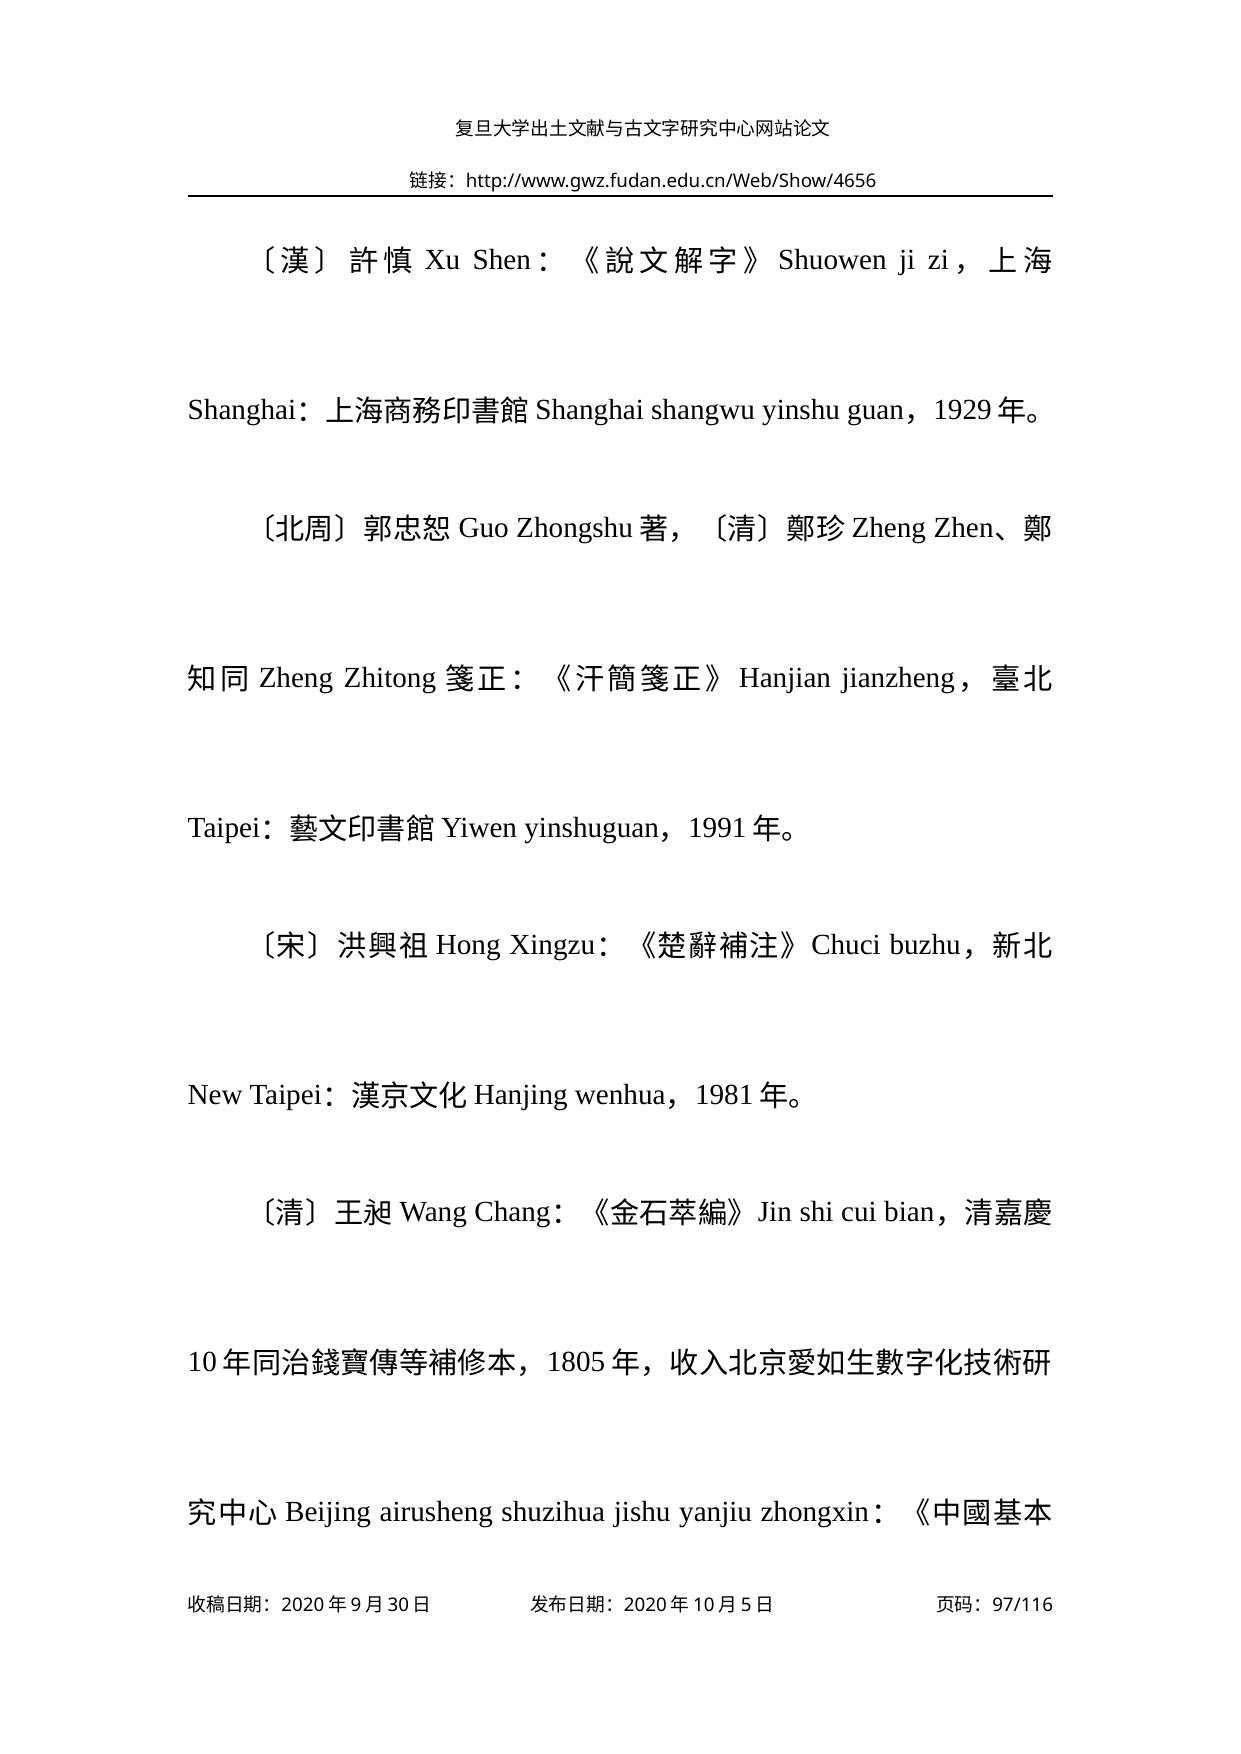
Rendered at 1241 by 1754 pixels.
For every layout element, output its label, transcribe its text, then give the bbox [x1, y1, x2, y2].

text 〔北周〕郭忠恕Guo Zhongshu著，〔清〕鄭珍Zheng Zhen、鄭知同Zheng Zhitong箋正：《汗簡箋正》Hanjian jianzheng，臺北Taipei：藝文印書館Yiwen yinshuguan，1991年。 [187, 489, 1053, 864]
text 〔宋〕洪興祖Hong Xingzu：《楚辭補注》Chuci buzhu，新北New Taipei：漢京文化Hanjing wenhua，1981年。 [187, 906, 1053, 1131]
text 〔漢〕許慎Xu Shen：《說文解字》Shuowen ji zi，上海Shanghai：上海商務印書館Shanghai shangwu yinshu guan，1929年。 [187, 222, 1053, 447]
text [187, 1173, 1053, 1548]
